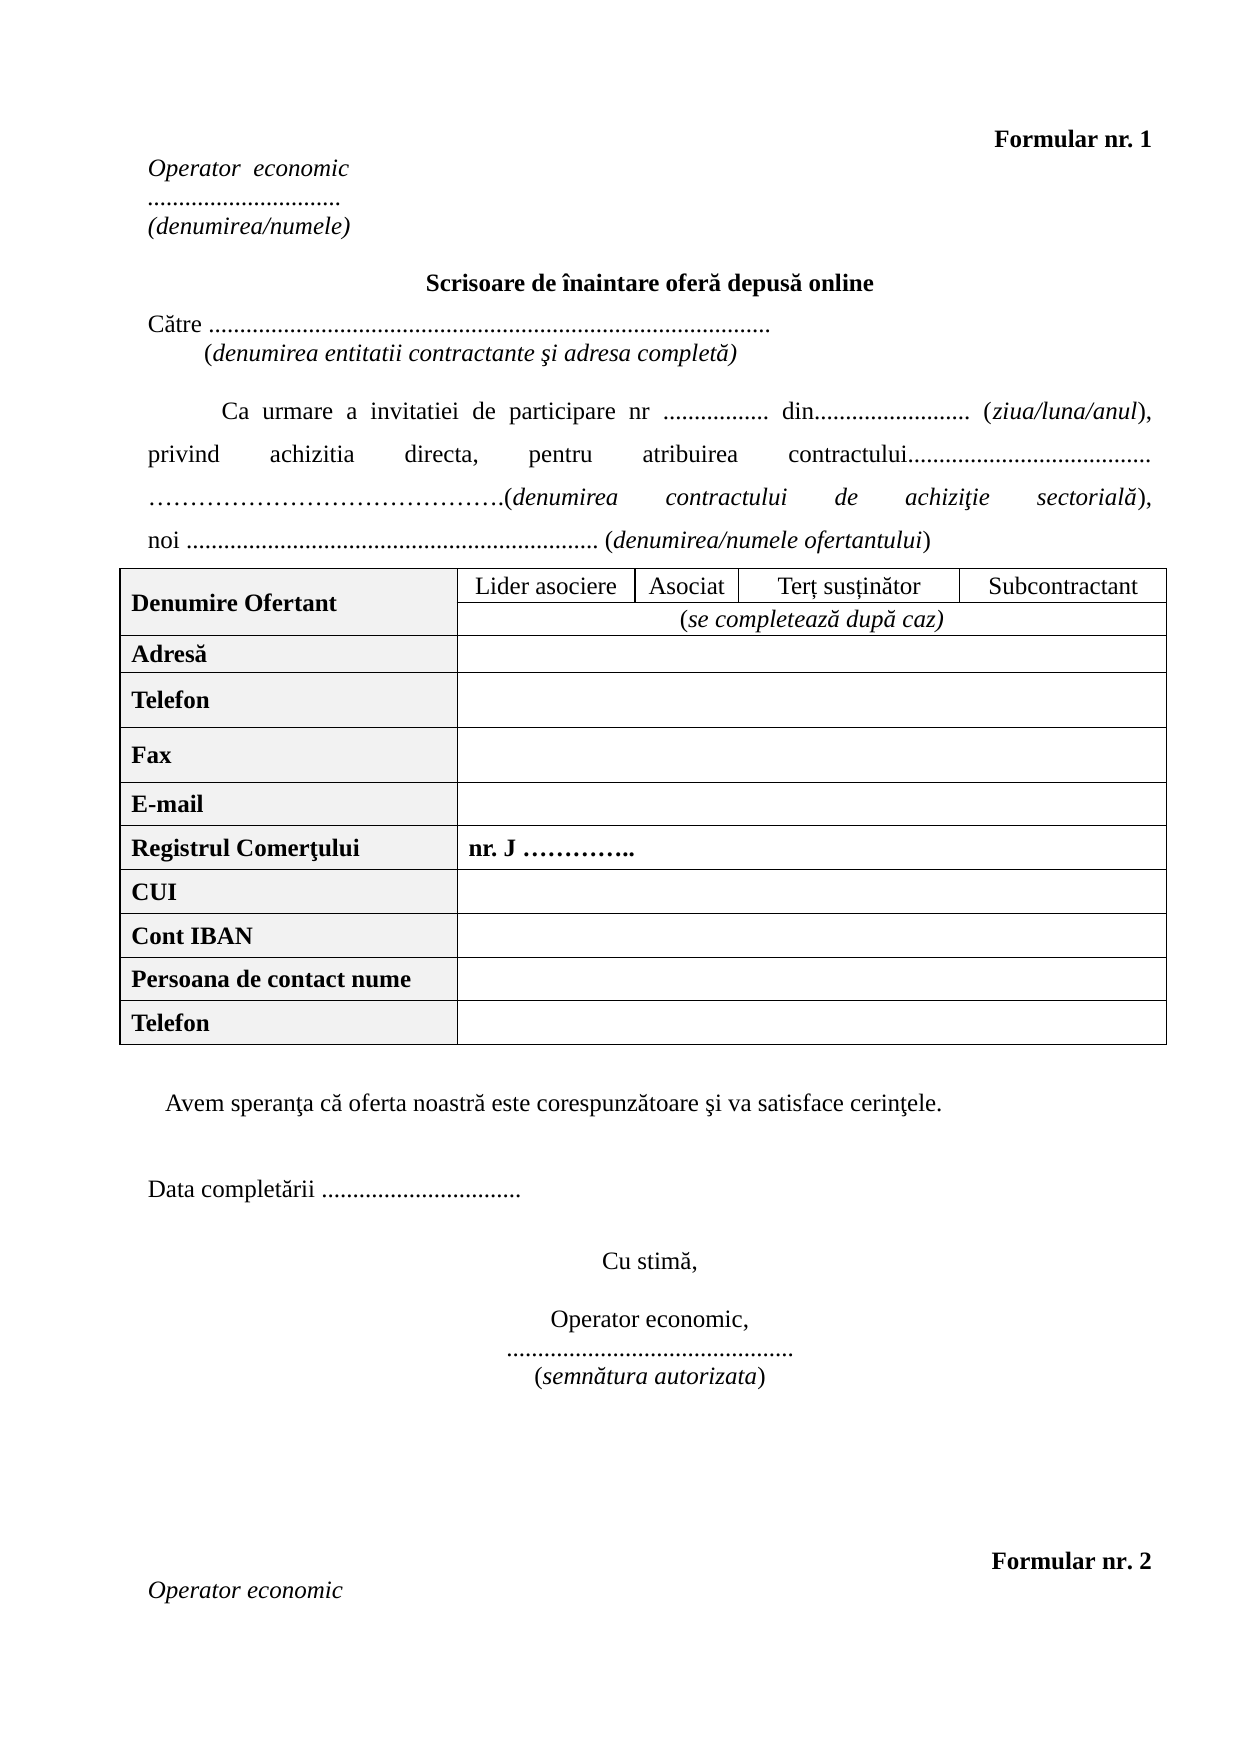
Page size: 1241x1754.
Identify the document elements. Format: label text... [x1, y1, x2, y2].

table_cell E-mail [121, 783, 457, 825]
table_header Asociat [636, 569, 738, 602]
table_cell [458, 914, 1166, 957]
table_header Lider asociere [458, 569, 634, 602]
table_cell Fax [121, 728, 457, 782]
text (denumirea/numele) [148, 211, 1152, 239]
table_cell [458, 958, 1166, 1000]
text Cu stimă, [148, 1246, 1152, 1275]
table_cell [458, 783, 1166, 825]
text Scrisoare de înaintare oferă depusă online [148, 268, 1152, 297]
text ............................... [148, 182, 1152, 211]
table_cell Registrul Comerţului [121, 826, 457, 869]
text Operator economic [148, 153, 1152, 182]
table_cell [458, 636, 1166, 672]
text Operator economic [148, 1575, 1152, 1604]
table_cell [458, 673, 1166, 727]
table_cell Cont IBAN [121, 914, 457, 957]
text Formular nr. 2 [148, 1546, 1152, 1575]
table_cell [458, 870, 1166, 913]
text Avem speranţa că oferta noastră este corespunzătoare şi va satisface cerinţele. [148, 1088, 1152, 1117]
table_cell nr. J ………….. [458, 826, 1166, 869]
table_cell Telefon [121, 1001, 457, 1044]
table_cell [458, 728, 1166, 782]
table_header Denumire Ofertant [121, 569, 457, 635]
table_cell Persoana de contact nume [121, 958, 457, 1000]
table_cell [458, 1001, 1166, 1044]
table_cell CUI [121, 870, 457, 913]
text Data completării ................................ [148, 1174, 1152, 1203]
table_cell Telefon [121, 673, 457, 727]
table_cell (se completează după caz) [458, 603, 1166, 635]
table_header Terț susținător [739, 569, 959, 602]
text Formular nr. 1 [148, 124, 1152, 153]
text Ca urmare a invitatiei de participare nr ................. din......................... (ziua/luna/anul), privind achizitia directa, pentru atribuirea contractului....................................... …………………………………….(denumirea contractului de achiziţie sectorială), noi .................................................................. (denumirea/numele ofertantului) [148, 396, 1152, 554]
table_cell Adresă [121, 636, 457, 672]
text Către .......................................................................................... (denumirea entitatii contractante şi adresa completă) [148, 309, 1152, 367]
text Operator economic, .............................................. (semnătura autorizata) [148, 1275, 1152, 1390]
table_header Subcontractant [960, 569, 1166, 602]
